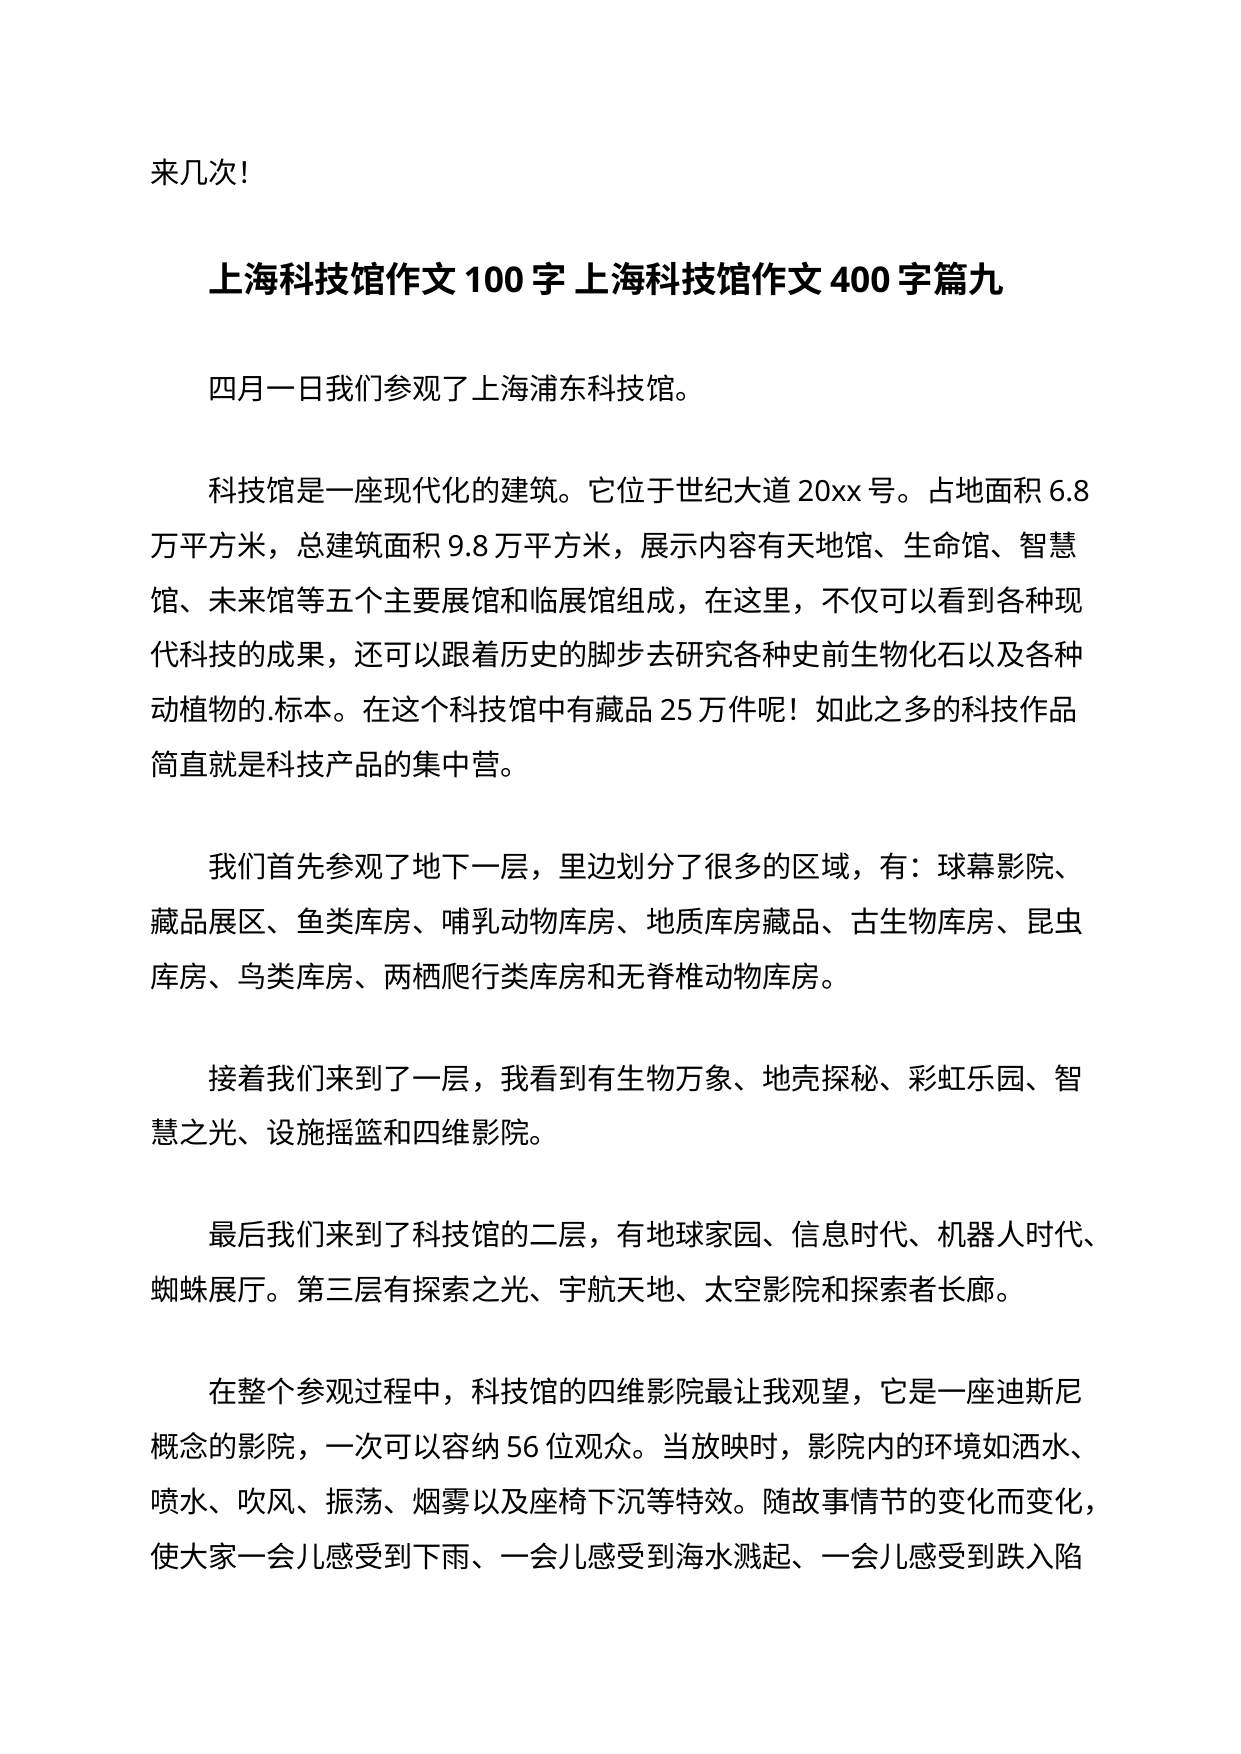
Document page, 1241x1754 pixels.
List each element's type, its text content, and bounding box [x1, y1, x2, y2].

text 接着我们来到了一层，我看到有生物万象、地壳探秘、彩虹乐园、智慧之光、设施摇篮和四维影院。 [150, 1055, 1090, 1152]
text 上海科技馆作文100字 上海科技馆作文400字篇九 [150, 252, 1090, 303]
text 我们首先参观了地下一层，里边划分了很多的区域，有：球幕影院、藏品展区、鱼类库房、哺乳动物库房、地质库房藏品、古生物库房、昆虫库房、鸟类库房、两栖爬行类库房和无脊椎动物库房。 [150, 844, 1090, 996]
text 最后我们来到了科技馆的二层，有地球家园、信息时代、机器人时代、蜘蛛展厅。第三层有探索之光、宇航天地、太空影院和探索者长廊。 [150, 1212, 1090, 1309]
text 科技馆是一座现代化的建筑。它位于世纪大道20xx号。占地面积6.8万平方米，总建筑面积9.8万平方米，展示内容有天地馆、生命馆、智慧馆、未来馆等五个主要展馆和临展馆组成，在这里，不仅可以看到各种现代科技的成果，还可以跟着历史的脚步去研究各种史前生物化石以及各种动植物的.标本。在这个科技馆中有藏品25万件呢！如此之多的科技作品简直就是科技产品的集中营。 [150, 467, 1090, 784]
text 四月一日我们参观了上海浦东科技馆。 [150, 365, 1090, 408]
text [150, 1368, 1090, 1576]
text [150, 150, 1090, 192]
